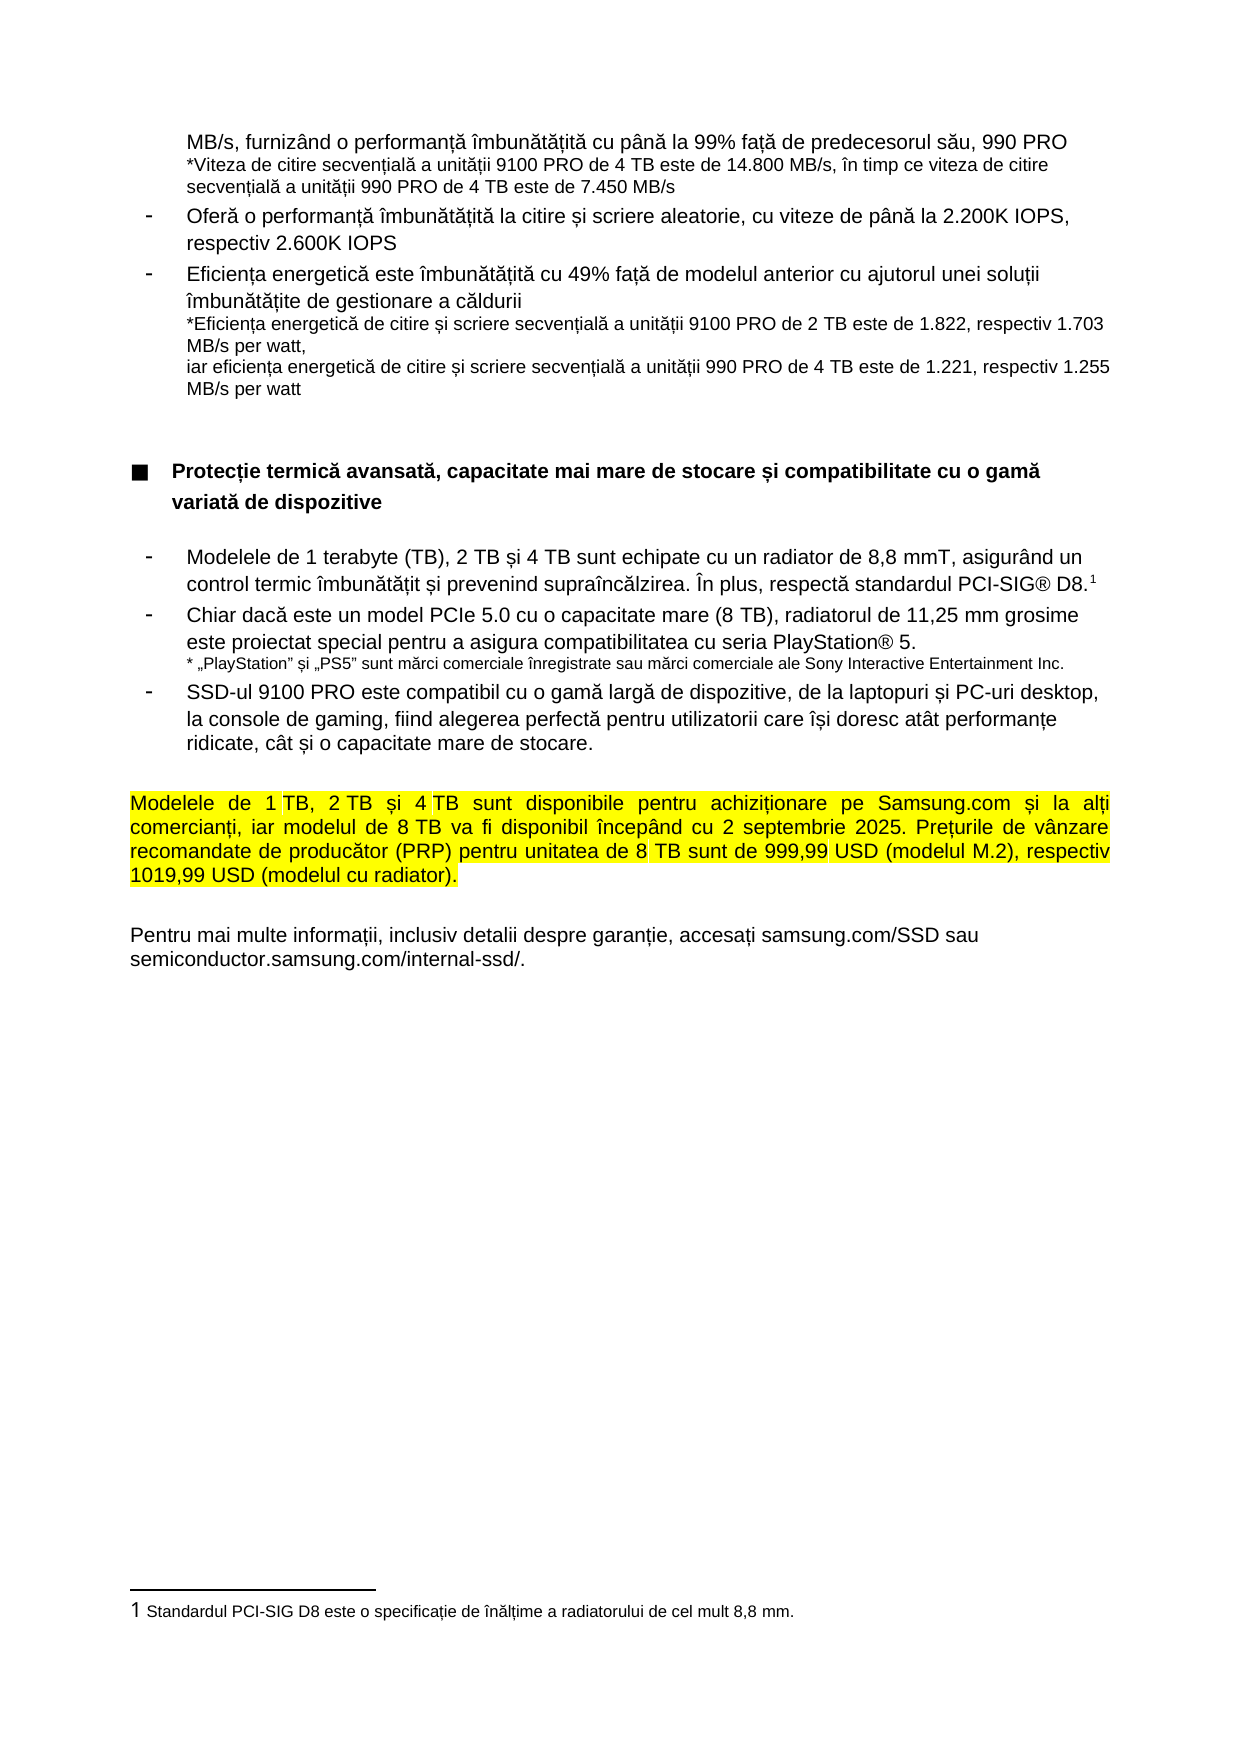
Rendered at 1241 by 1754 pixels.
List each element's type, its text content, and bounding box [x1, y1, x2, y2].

list Eficiența energetică este îmbunătățită cu 49% față de modelul anterior cu ajutorul unei soluții îmbunătățite de gestionare a căldurii [145, 255, 1110, 313]
text Modelele de 1 TB, 2 TB și 4 TB sunt disponibile pentru achiziționare pe Samsung.com și la alți comercianți, iar modelul de 8 TB va fi disponibil începând cu 2 septembrie 2025. Prețurile de vânzare recomandate de producător (PRP) pentru unitatea de 8 TB sunt de 999,99 USD (modelul M.2), respectiv 1019,99 USD (modelul cu radiator). [458, 839, 1110, 887]
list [145, 130, 1110, 154]
text * „PlayStation” și „PS5” sunt mărci comerciale înregistrate sau mărci comerciale ale Sony Interactive Entertainment Inc. [186, 654, 1110, 673]
list Chiar dacă este un model PCIe 5.0 cu o capacitate mare (8 TB), radiatorul de 11,25 mm grosime este proiectat special pentru a asigura compatibilitatea cu seria PlayStation® 5. [145, 596, 1110, 654]
text iar eficiența energetică de citire și scriere secvențială a unității 990 PRO de 4 TB este de 1.221, respectiv 1.255 MB/s per watt [186, 356, 1110, 399]
text Pentru mai multe informații, inclusiv detalii despre garanție, accesați samsung.com/SSD sau semiconductor.samsung.com/internal-ssd/. [130, 923, 1110, 971]
text *Eficiența energetică de citire și scriere secvențială a unității 9100 PRO de 2 TB este de 1.822, respectiv 1.703 MB/s per watt, [186, 313, 1110, 356]
text *Viteza de citire secvențială a unității 9100 PRO de 4 TB este de 14.800 MB/s, în timp ce viteza de citire secvențială a unității 990 PRO de 4 TB este de 7.450 MB/s [186, 154, 1110, 197]
list Modelele de 1 terabyte (TB), 2 TB și 4 TB sunt echipate cu un radiator de 8,8 mmT, asigurând un control termic îmbunătățit și prevenind supraîncălzirea. În plus, respectă standardul PCI-SIG® D8. [145, 538, 1110, 596]
list Oferă o performanță îmbunătățită la citire și scriere aleatorie, cu viteze de până la 2.200K IOPS, respectiv 2.600K IOPS [145, 197, 1110, 255]
list Protecție termică avansată, capacitate mai mare de stocare și compatibilitate cu o gamă variată de dispozitive [130, 447, 1110, 514]
list SSD-ul 9100 PRO este compatibil cu o gamă largă de dispozitive, de la laptopuri și PC-uri desktop, la console de gaming, fiind alegerea perfectă pentru utilizatorii care își doresc atât performanțe ridicate, cât și o capacitate mare de stocare. [145, 673, 1110, 755]
